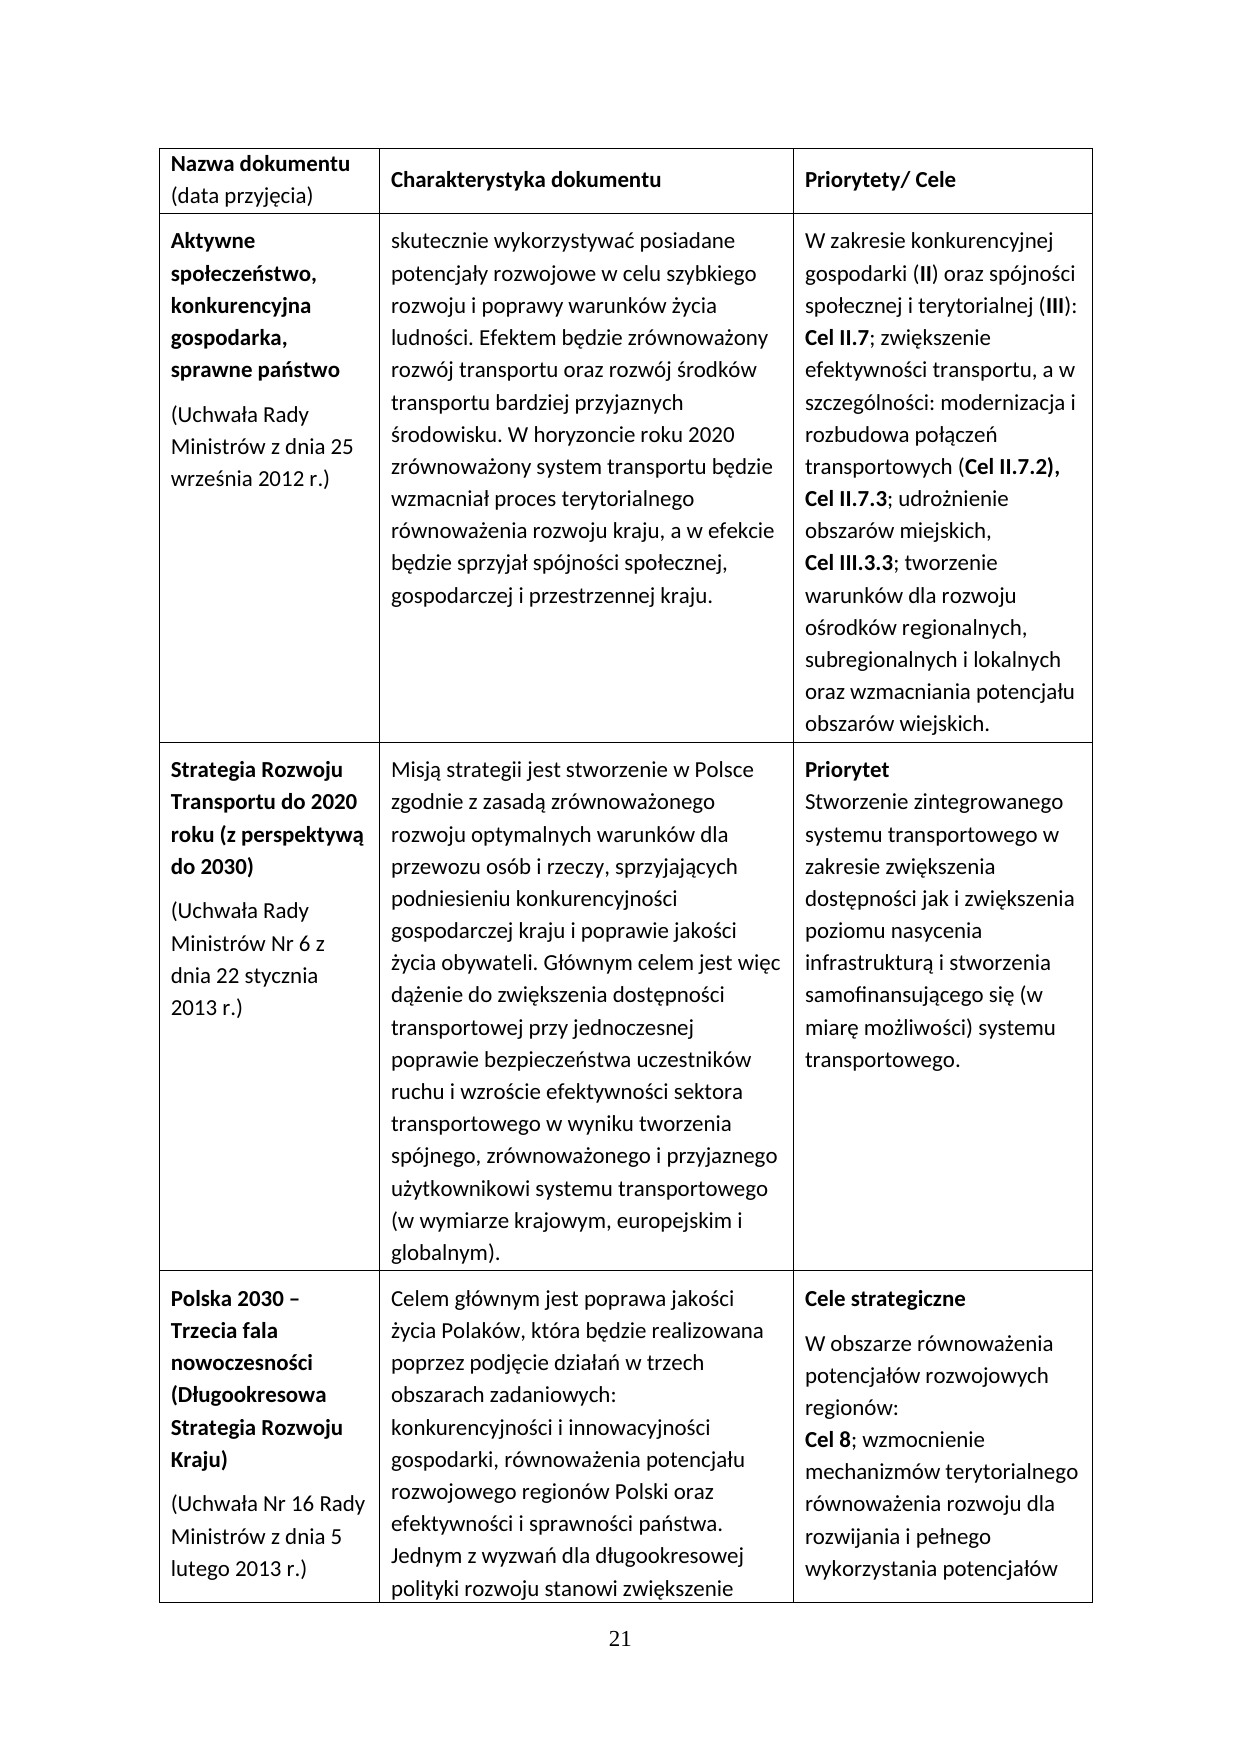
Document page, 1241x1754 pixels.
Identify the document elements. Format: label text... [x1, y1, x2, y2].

table_header Charakterystyka dokumentu [380, 149, 793, 213]
table_header Nazwa dokumentu (data przyjęcia) [160, 149, 379, 213]
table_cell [794, 214, 1092, 742]
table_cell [380, 1271, 793, 1602]
table_header Priorytety/ Cele [794, 149, 1092, 213]
table_cell Priorytet Stworzenie zintegrowanego systemu transportowego w zakresie zwiększenia dostępności jak i zwiększenia poziomu nasycenia infrastrukturą i stworzenia samofinansującego się (w miarę możliwości) systemu transportowego. [794, 743, 1092, 1270]
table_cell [380, 214, 793, 742]
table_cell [160, 214, 379, 742]
table_cell Strategia Rozwoju Transportu do 2020 roku (z perspektywą do 2030) (Uchwała Rady Ministrów Nr 6 z dnia 22 stycznia 2013 r.) [160, 743, 379, 1270]
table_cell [160, 1271, 379, 1602]
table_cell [794, 1271, 1092, 1602]
table_cell Misją strategii jest stworzenie w Polsce zgodnie z zasadą zrównoważonego rozwoju optymalnych warunków dla przewozu osób i rzeczy, sprzyjających podniesieniu konkurencyjności gospodarczej kraju i poprawie jakości życia obywateli. Głównym celem jest więc dążenie do zwiększenia dostępności transportowej przy jednoczesnej poprawie bezpieczeństwa uczestników ruchu i wzroście efektywności sektora transportowego w wyniku tworzenia spójnego, zrównoważonego i przyjaznego użytkownikowi systemu transportowego (w wymiarze krajowym, europejskim i globalnym). [380, 743, 793, 1270]
